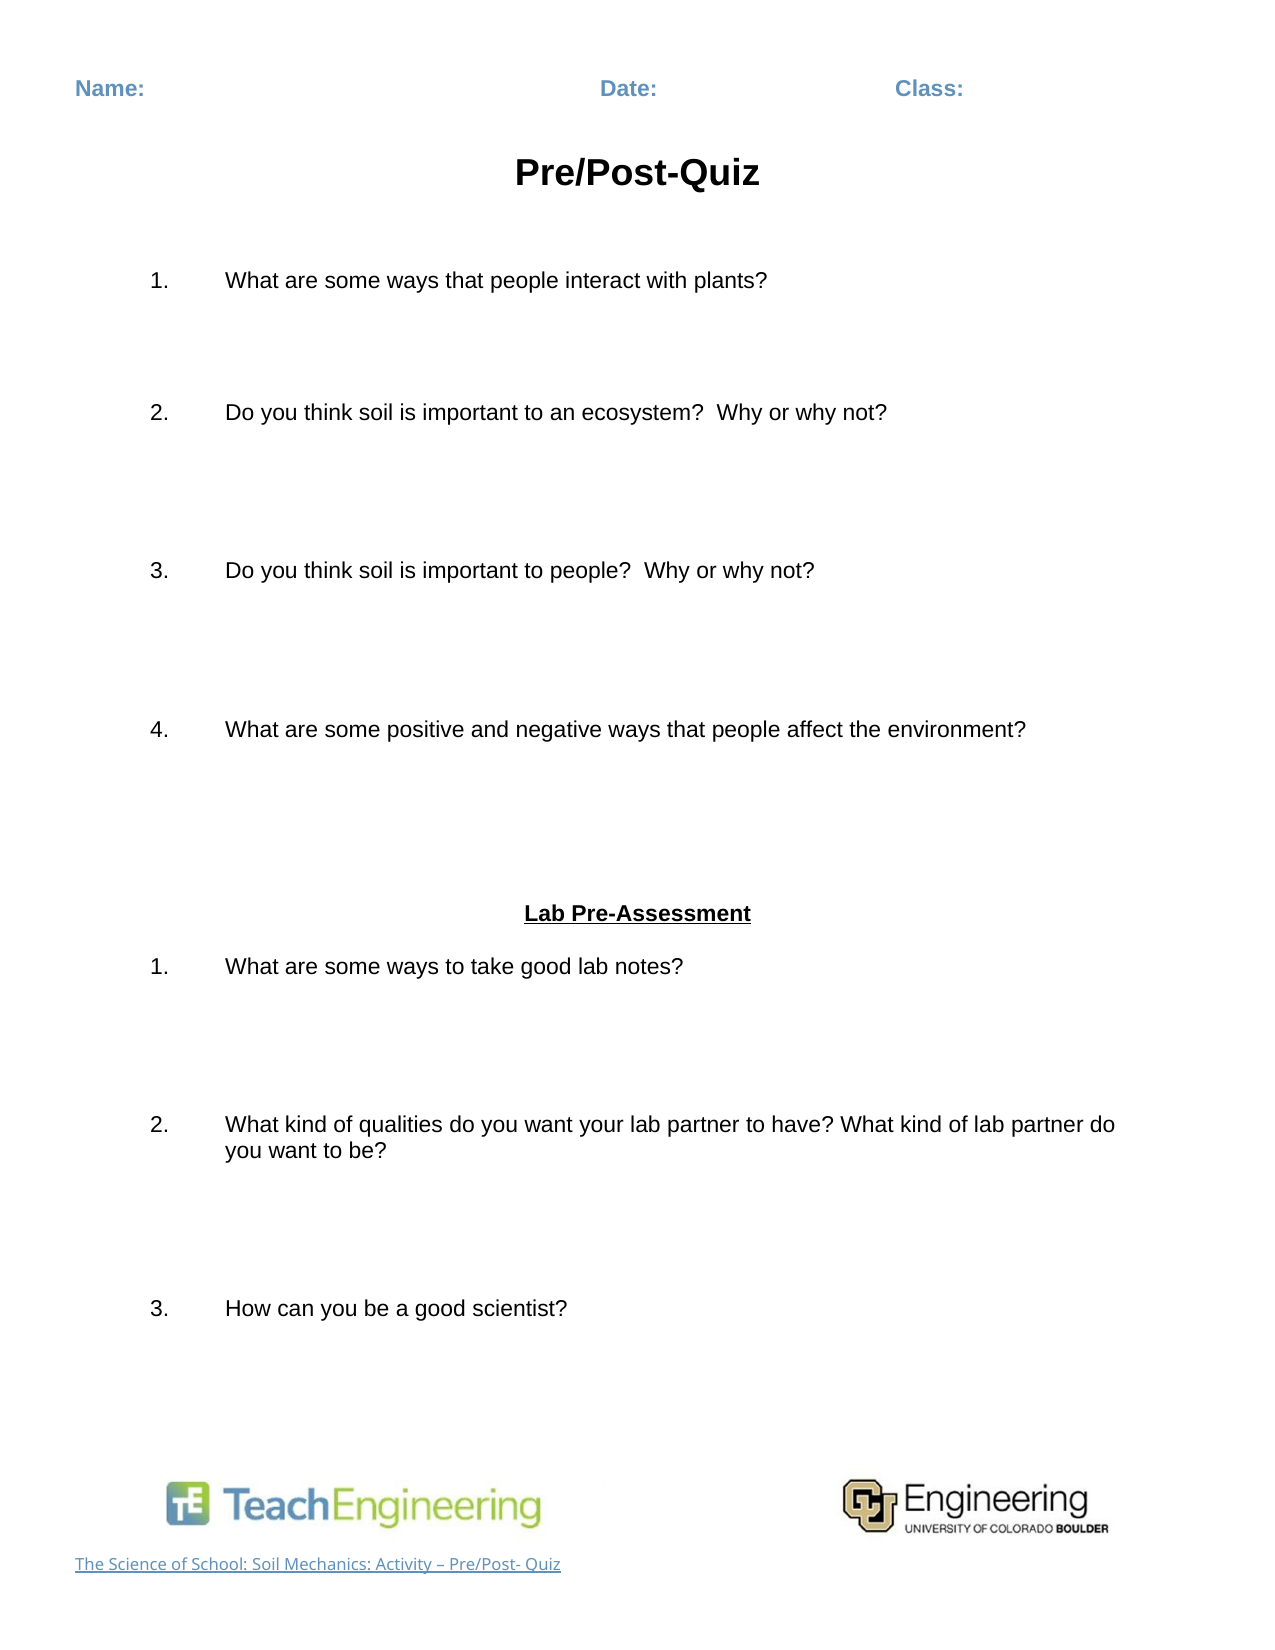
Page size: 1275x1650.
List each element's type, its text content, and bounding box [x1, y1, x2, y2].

text Lab Pre-Assessment [150, 900, 1125, 926]
list What are some ways that people interact with plants? [150, 267, 1125, 294]
list What kind of qualities do you want your lab partner to have? What kind of lab partner do you want to be? [150, 1111, 1125, 1163]
list How can you be a good scientist? [150, 1295, 1125, 1322]
list Do you think soil is important to people? Why or why not? [150, 557, 1125, 584]
list What are some ways to take good lab notes? [150, 953, 1125, 979]
list What are some positive and negative ways that people affect the environment? [150, 716, 1125, 742]
list Do you think soil is important to an ecosystem? Why or why not? [150, 399, 1125, 426]
text Pre/Post-Quiz [150, 150, 1125, 193]
picture [150, 1464, 1125, 1553]
